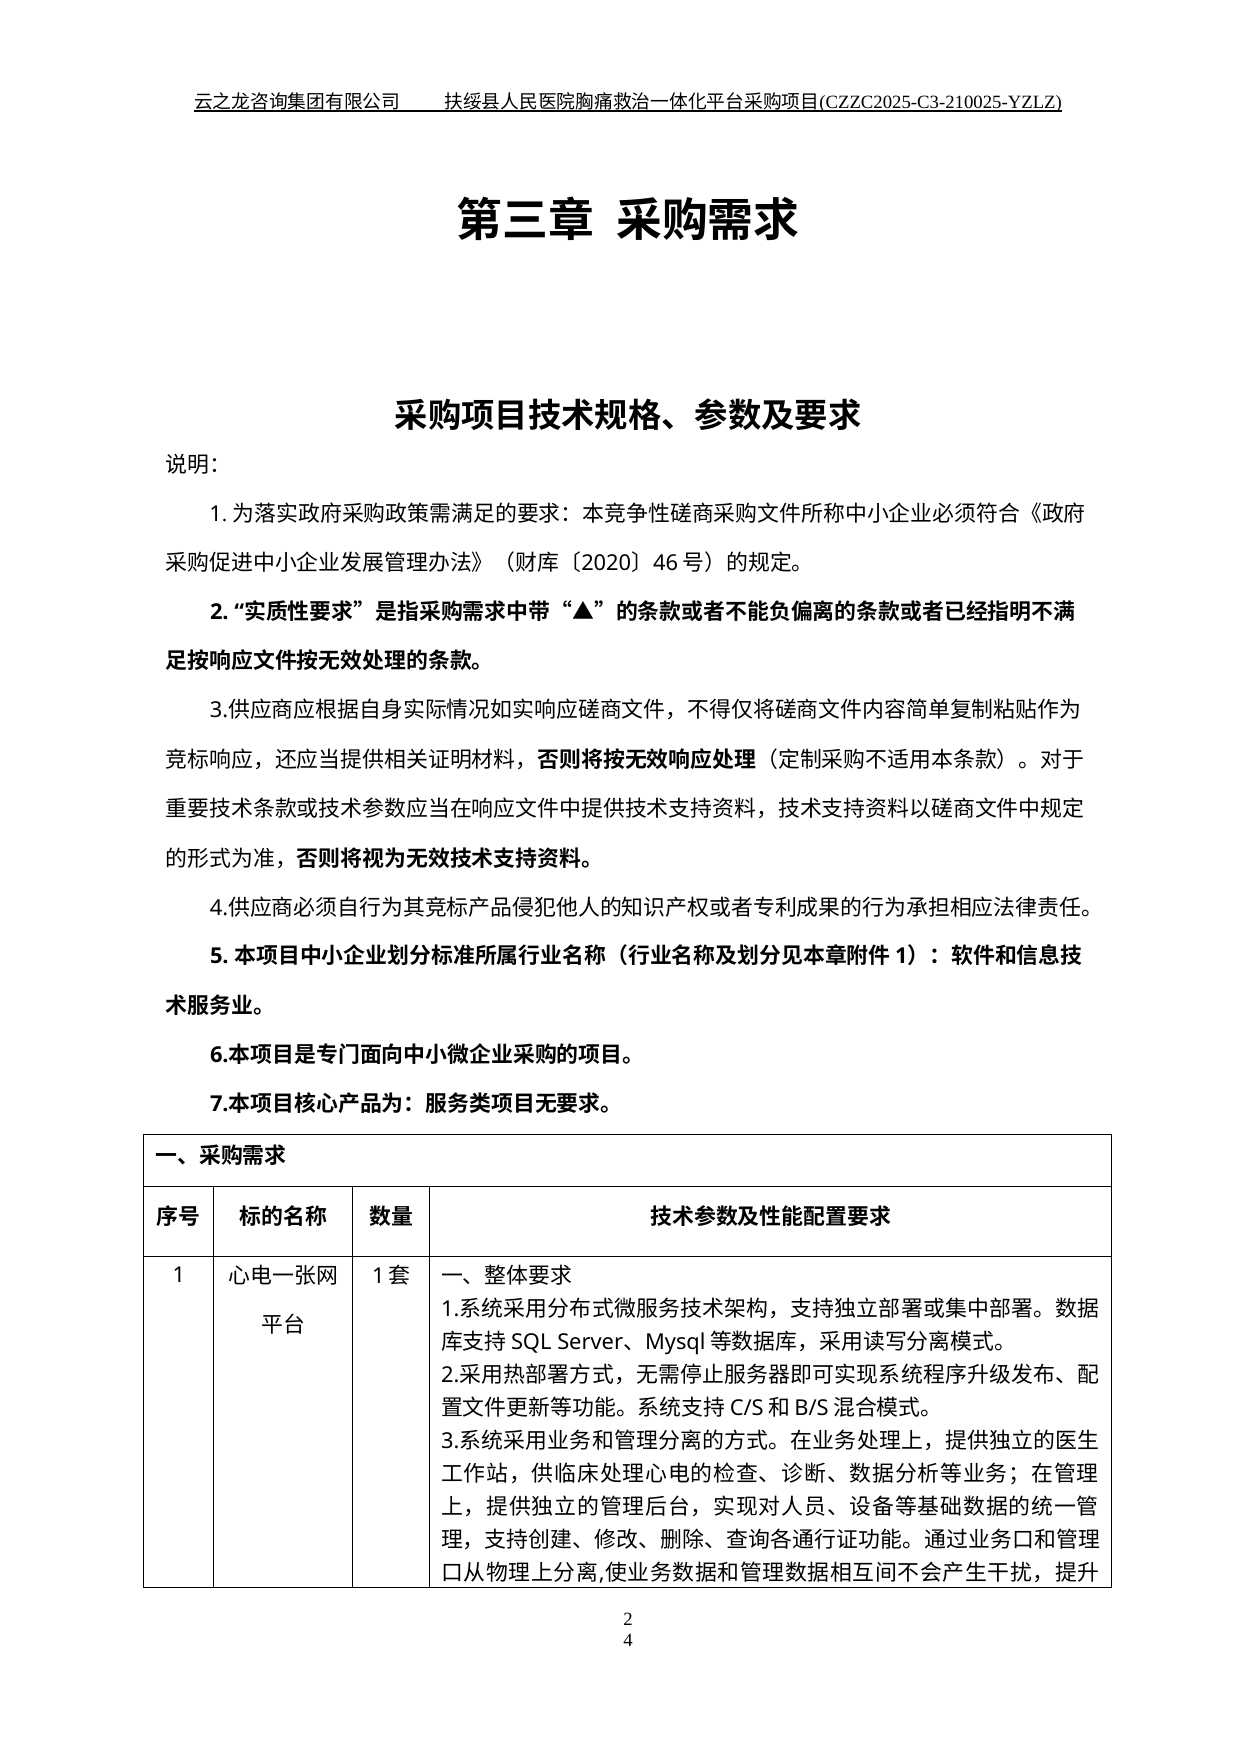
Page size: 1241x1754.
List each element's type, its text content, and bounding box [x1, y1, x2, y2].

table_cell 1套 [353, 1257, 429, 1587]
text 7.本项目核心产品为：服务类项目无要求。 [165, 1085, 1090, 1118]
text 采购项目技术规格、参数及要求 [165, 380, 1090, 446]
table_header 一、采购需求 [144, 1135, 1111, 1186]
table_cell 序号 [144, 1187, 213, 1256]
table_cell 数量 [353, 1187, 429, 1256]
table_cell 1 [144, 1257, 213, 1587]
text 4.供应商必须自行为其竞标产品侵犯他人的知识产权或者专利成果的行为承担相应法律责任。 [165, 889, 1090, 922]
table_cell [430, 1257, 1111, 1587]
table_cell 心电一张网平台 [214, 1257, 352, 1587]
text 3.供应商应根据自身实际情况如实响应磋商文件，不得仅将磋商文件内容简单复制粘贴作为竞标响应，还应当提供相关证明材料，否则将按无效响应处理（定制采购不适用本条款）。对于重要技术条款或技术参数应当在响应文件中提供技术支持资料，技术支持资料以磋商文件中规定的形式为准，否则将视为无效技术支持资料。 [165, 692, 1090, 873]
table_cell 技术参数及性能配置要求 [430, 1187, 1111, 1256]
subtitle 第三章 采购需求 [165, 186, 1090, 252]
text 5. 本项目中小企业划分标准所属行业名称（行业名称及划分见本章附件1）：软件和信息技术服务业。 [165, 938, 1090, 1020]
text 1. 为落实政府采购政策需满足的要求：本竞争性磋商采购文件所称中小企业必须符合《政府采购促进中小企业发展管理办法》（财库〔2020〕46号）的规定。 [165, 495, 1090, 577]
table_cell 标的名称 [214, 1187, 352, 1256]
text 6.本项目是专门面向中小微企业采购的项目。 [165, 1036, 1090, 1069]
text 说明： [165, 446, 1090, 479]
text 2. “实质性要求”是指采购需求中带“▲”的条款或者不能负偏离的条款或者已经指明不满足按响应文件按无效处理的条款。 [165, 593, 1090, 676]
